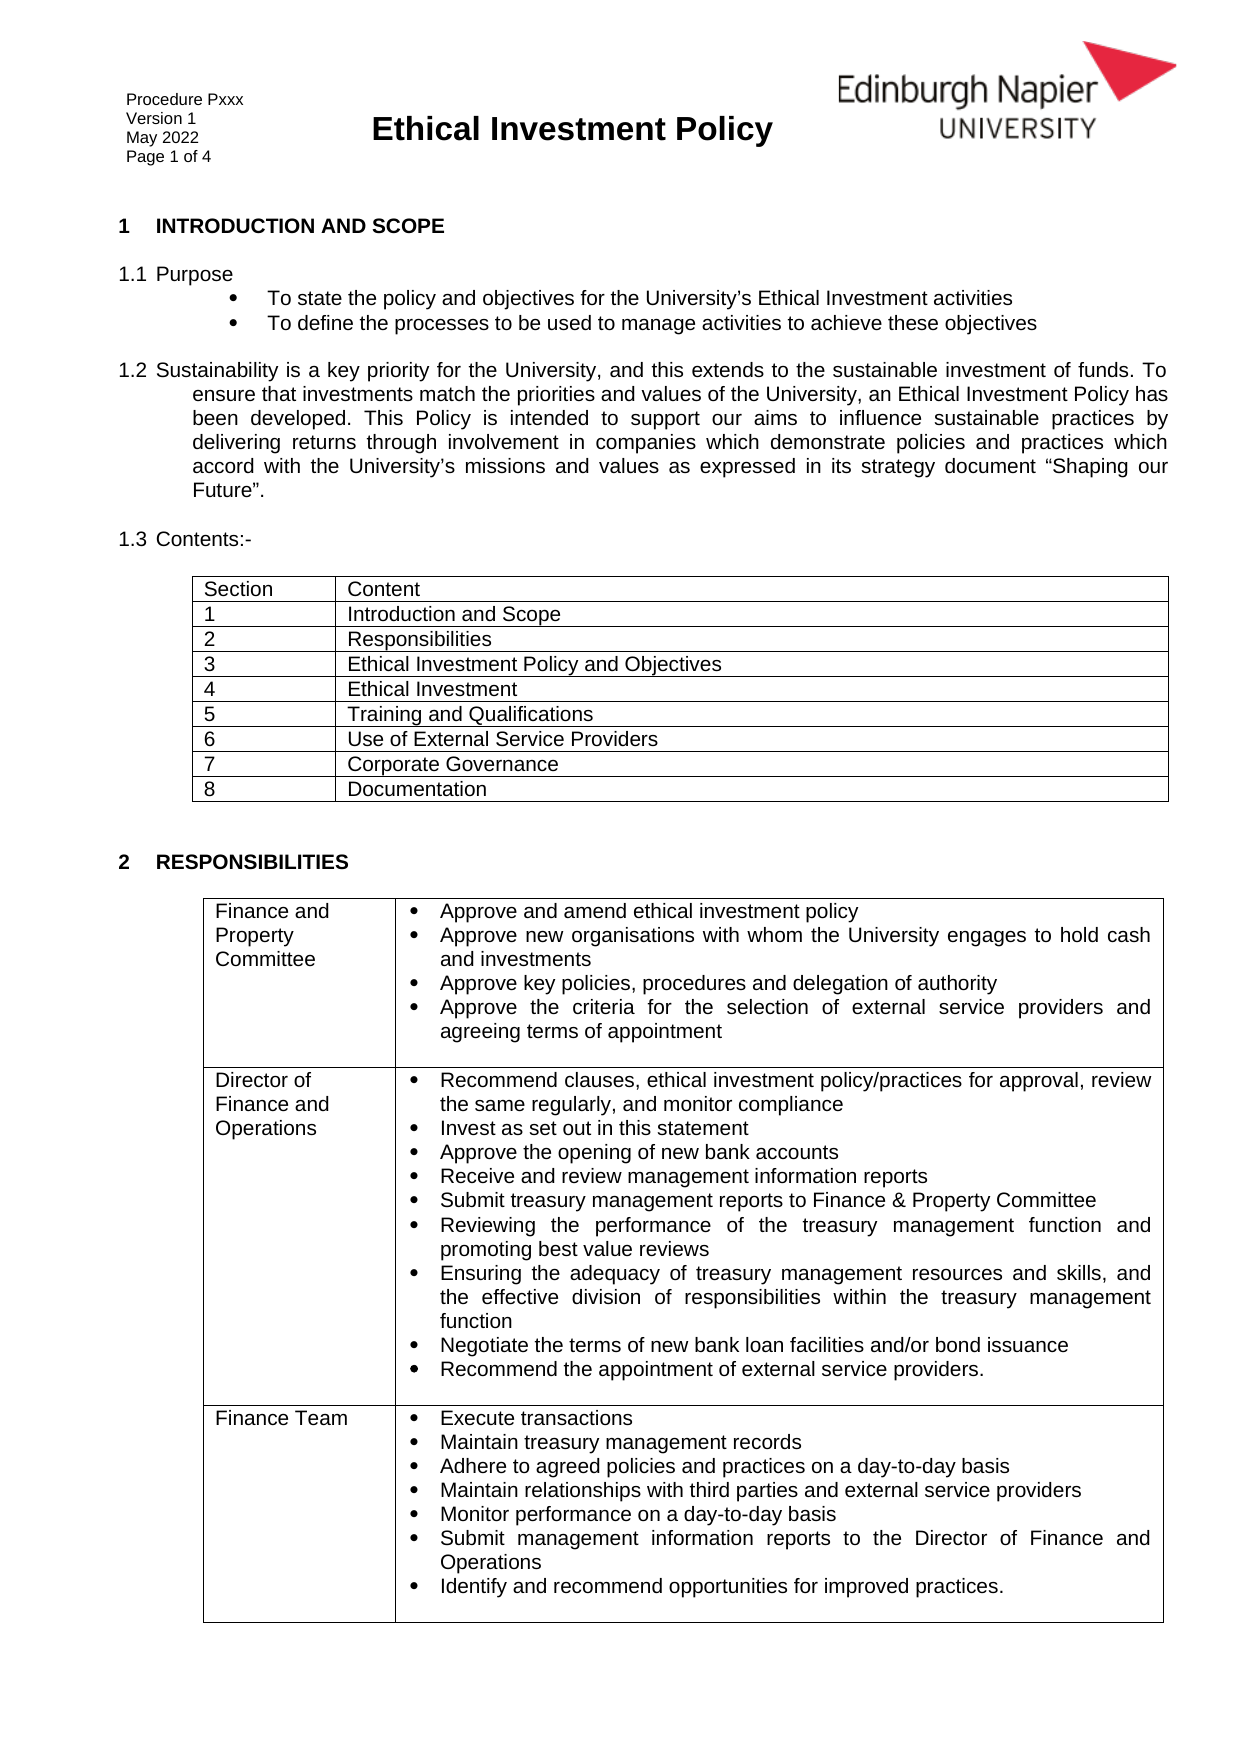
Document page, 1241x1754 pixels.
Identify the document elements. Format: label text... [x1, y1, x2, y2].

table_cell Ethical Investment [336, 677, 1168, 701]
table_cell Introduction and Scope [336, 602, 1168, 626]
table_header Approve and amend ethical investment policy Approve new organisations with whom the University engages to hold cash and investments Approve key policies, procedures and delegation of authority Approve the criteria for the selection of external service providers and agreeing terms of appointment [396, 899, 1163, 1067]
table_cell Execute transactions Maintain treasury management records Adhere to agreed policies and practices on a day-to-day basis Maintain relationships with third parties and external service providers Monitor performance on a day-to-day basis Submit management information reports to the Director of Finance and Operations Identify and recommend opportunities for improved practices. [396, 1406, 1163, 1622]
table_cell Documentation [336, 777, 1168, 801]
subtitle To define the processes to be used to manage activities to achieve these objectives [229, 310, 1169, 334]
table_cell Finance Team [204, 1406, 395, 1622]
table_cell 3 [193, 652, 335, 676]
table_cell 4 [193, 677, 335, 701]
table_cell Use of External Service Providers [336, 727, 1168, 751]
table_header Finance and Property Committee [204, 899, 395, 1067]
table_cell 6 [193, 727, 335, 751]
table_cell Director of Finance and Operations [204, 1068, 395, 1404]
table_header Content [336, 577, 1168, 601]
subtitle To state the policy and objectives for the University’s Ethical Investment activities [229, 286, 1169, 310]
table_cell 5 [193, 702, 335, 726]
table_cell 7 [193, 752, 335, 776]
subtitle Purpose [118, 262, 1169, 286]
subtitle Sustainability is a key priority for the University, and this extends to the sustainable investment of funds. To ensure that investments match the priorities and values of the University, an Ethical Investment Policy has been developed. This Policy is intended to support our aims to influence sustainable practices by delivering returns through involvement in companies which demonstrate policies and practices which accord with the University’s missions and values as expressed in its strategy document “Shaping our Future”. [118, 358, 1169, 502]
subtitle RESPONSIBILITIES [118, 850, 1169, 874]
table_cell 2 [193, 627, 335, 651]
subtitle INTRODUCTION AND SCOPE [118, 214, 1169, 238]
table_cell Ethical Investment Policy and Objectives [336, 652, 1168, 676]
table_cell Corporate Governance [336, 752, 1168, 776]
table_cell 1 [193, 602, 335, 626]
table_cell Responsibilities [336, 627, 1168, 651]
table_header Section [193, 577, 335, 601]
subtitle Contents:- [118, 527, 1169, 551]
table_cell Training and Qualifications [336, 702, 1168, 726]
table_cell 8 [193, 777, 335, 801]
table_cell Recommend clauses, ethical investment policy/practices for approval, review the same regularly, and monitor compliance Invest as set out in this statement Approve the opening of new bank accounts Receive and review management information reports Submit treasury management reports to Finance & Property Committee Reviewing the performance of the treasury management function and promoting best value reviews Ensuring the adequacy of treasury management resources and skills, and the effective division of responsibilities within the treasury management function Negotiate the terms of new bank loan facilities and/or bond issuance Recommend the appointment of external service providers. [396, 1068, 1163, 1404]
